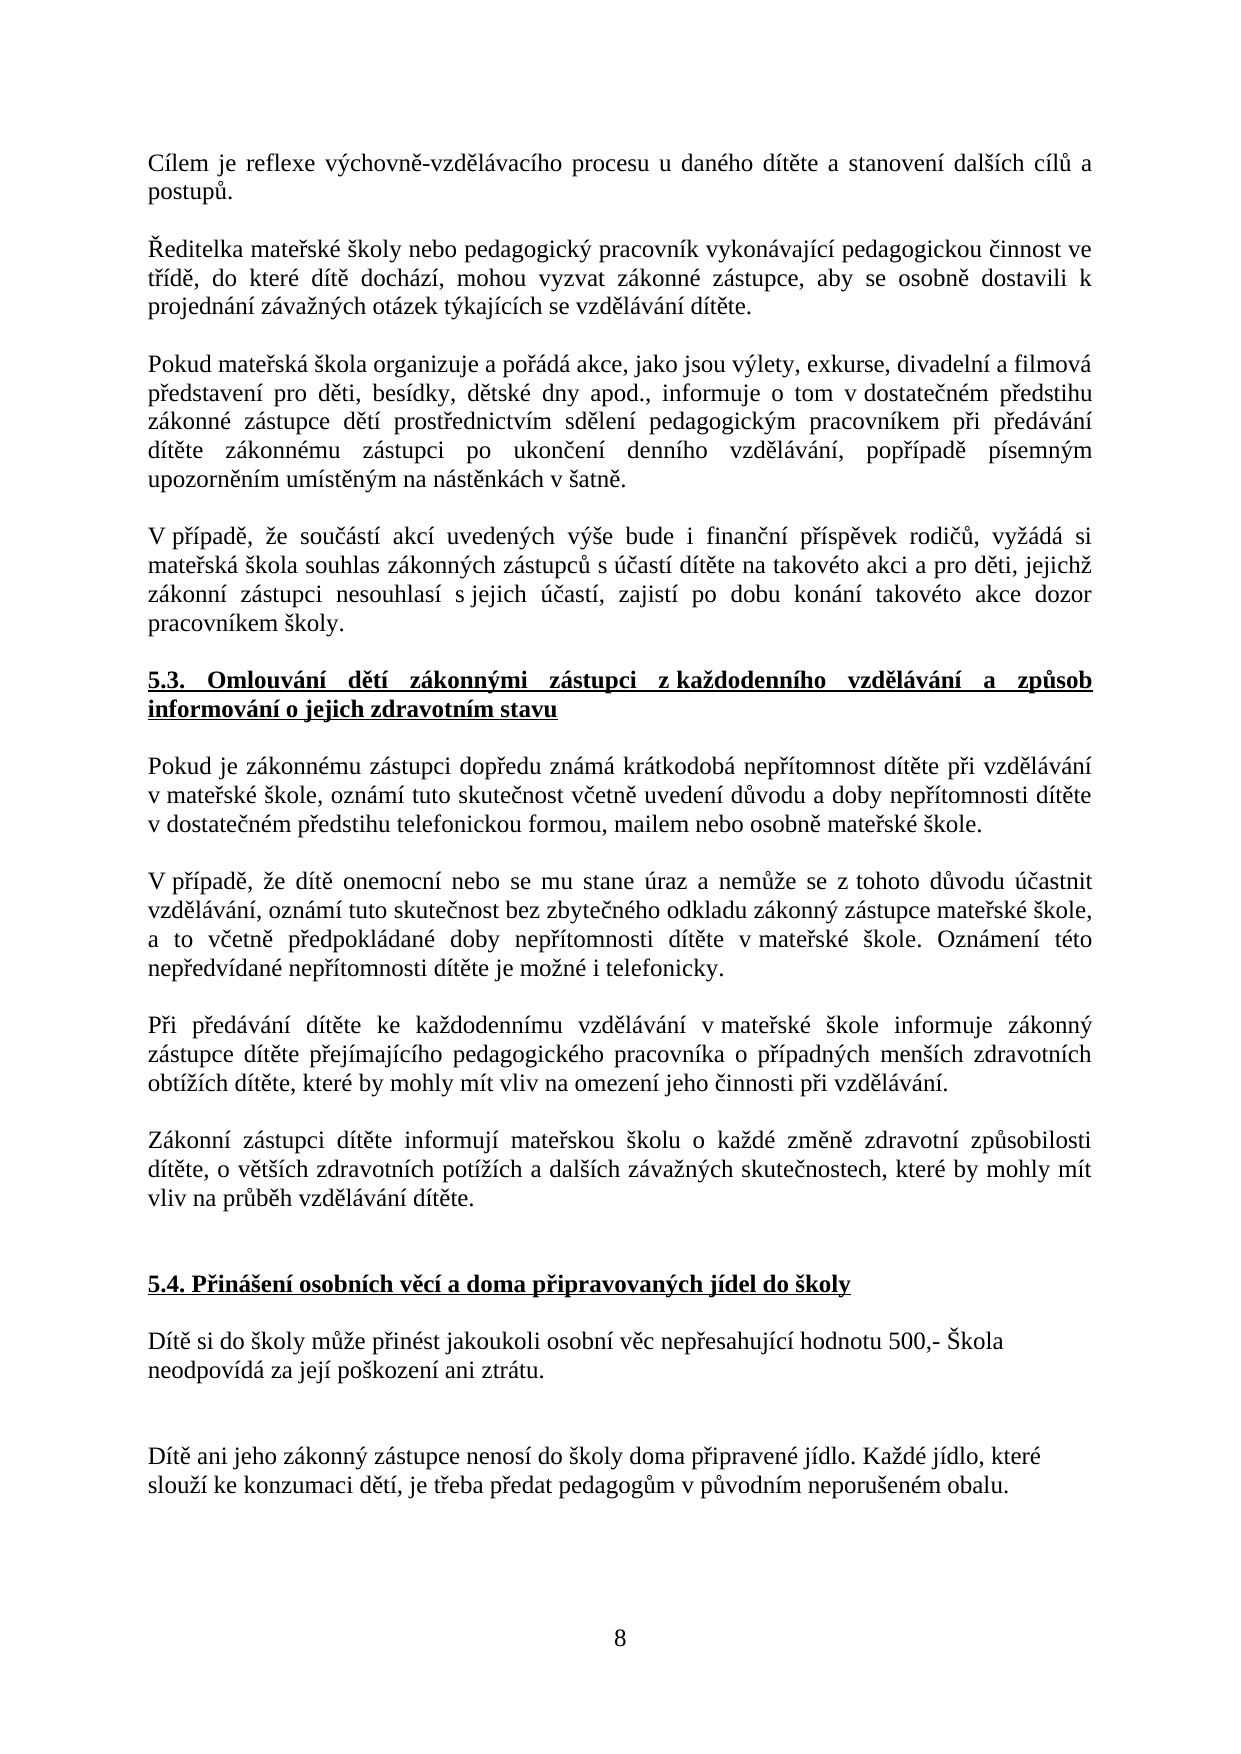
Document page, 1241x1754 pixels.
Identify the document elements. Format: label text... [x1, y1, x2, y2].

text V případě, že součástí akcí uvedených výše bude i finanční příspěvek rodičů, vyžádá si mateřská škola souhlas zákonných zástupců s účastí dítěte na takovéto akci a pro děti, jejichž zákonní zástupci nesouhlasí s jejich účastí, zajistí po dobu konání takovéto akce dozor pracovníkem školy. [148, 521, 1093, 636]
text 5.4. Přinášení osobních věcí a doma připravovaných jídel do školy [148, 1269, 1093, 1298]
text Dítě ani jeho zákonný zástupce nenosí do školy doma připravené jídlo. Každé jídlo, které slouží ke konzumaci dětí, je třeba předat pedagogům v původním neporušeném obalu. [148, 1441, 1093, 1499]
text 5.3. Omlouvání dětí zákonnými zástupci z každodenního vzdělávání a způsob informování o jejich zdravotním stavu [148, 692, 1093, 723]
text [148, 148, 1093, 205]
text 5.3. Omlouvání dětí zákonnými zástupci z každodenního vzdělávání a způsob informování o jejich zdravotním stavu [148, 665, 1093, 690]
text Při předávání dítěte ke každodennímu vzdělávání v mateřské škole informuje zákonný zástupce dítěte přejímajícího pedagogického pracovníka o případných menších zdravotních obtížích dítěte, které by mohly mít vliv na omezení jeho činnosti při vzdělávání. [148, 1010, 1093, 1096]
text Dítě si do školy může přinést jakoukoli osobní věc nepřesahující hodnotu 500,- Škola neodpovídá za její poškození ani ztrátu. [148, 1326, 1093, 1384]
text Pokud je zákonnému zástupci dopředu známá krátkodobá nepřítomnost dítěte při vzdělávání v mateřské škole, oznámí tuto skutečnost včetně uvedení důvodu a doby nepřítomnosti dítěte v dostatečném předstihu telefonickou formou, mailem nebo osobně mateřské škole. [148, 751, 1093, 838]
text Zákonní zástupci dítěte informují mateřskou školu o každé změně zdravotní způsobilosti dítěte, o větších zdravotních potížích a dalších závažných skutečnostech, které by mohly mít vliv na průběh vzdělávání dítěte. [148, 1125, 1093, 1211]
text V případě, že dítě onemocní nebo se mu stane úraz a nemůže se z tohoto důvodu účastnit vzdělávání, oznámí tuto skutečnost bez zbytečného odkladu zákonný zástupce mateřské škole, a to včetně předpokládané doby nepřítomnosti dítěte v mateřské škole. Oznámení této nepředvídané nepřítomnosti dítěte je možné i telefonicky. [148, 866, 1093, 981]
text Pokud mateřská škola organizuje a pořádá akce, jako jsou výlety, exkurse, divadelní a filmová představení pro děti, besídky, dětské dny apod., informuje o tom v dostatečném předstihu zákonné zástupce dětí prostřednictvím sdělení pedagogickým pracovníkem při předávání dítěte zákonnému zástupci po ukončení denního vzdělávání, popřípadě písemným upozorněním umístěným na nástěnkách v šatně. [148, 349, 1093, 493]
text Ředitelka mateřské školy nebo pedagogický pracovník vykonávající pedagogickou činnost ve třídě, do které dítě dochází, mohou vyzvat zákonné zástupce, aby se osobně dostavili k projednání závažných otázek týkajících se vzdělávání dítěte. [148, 234, 1093, 320]
